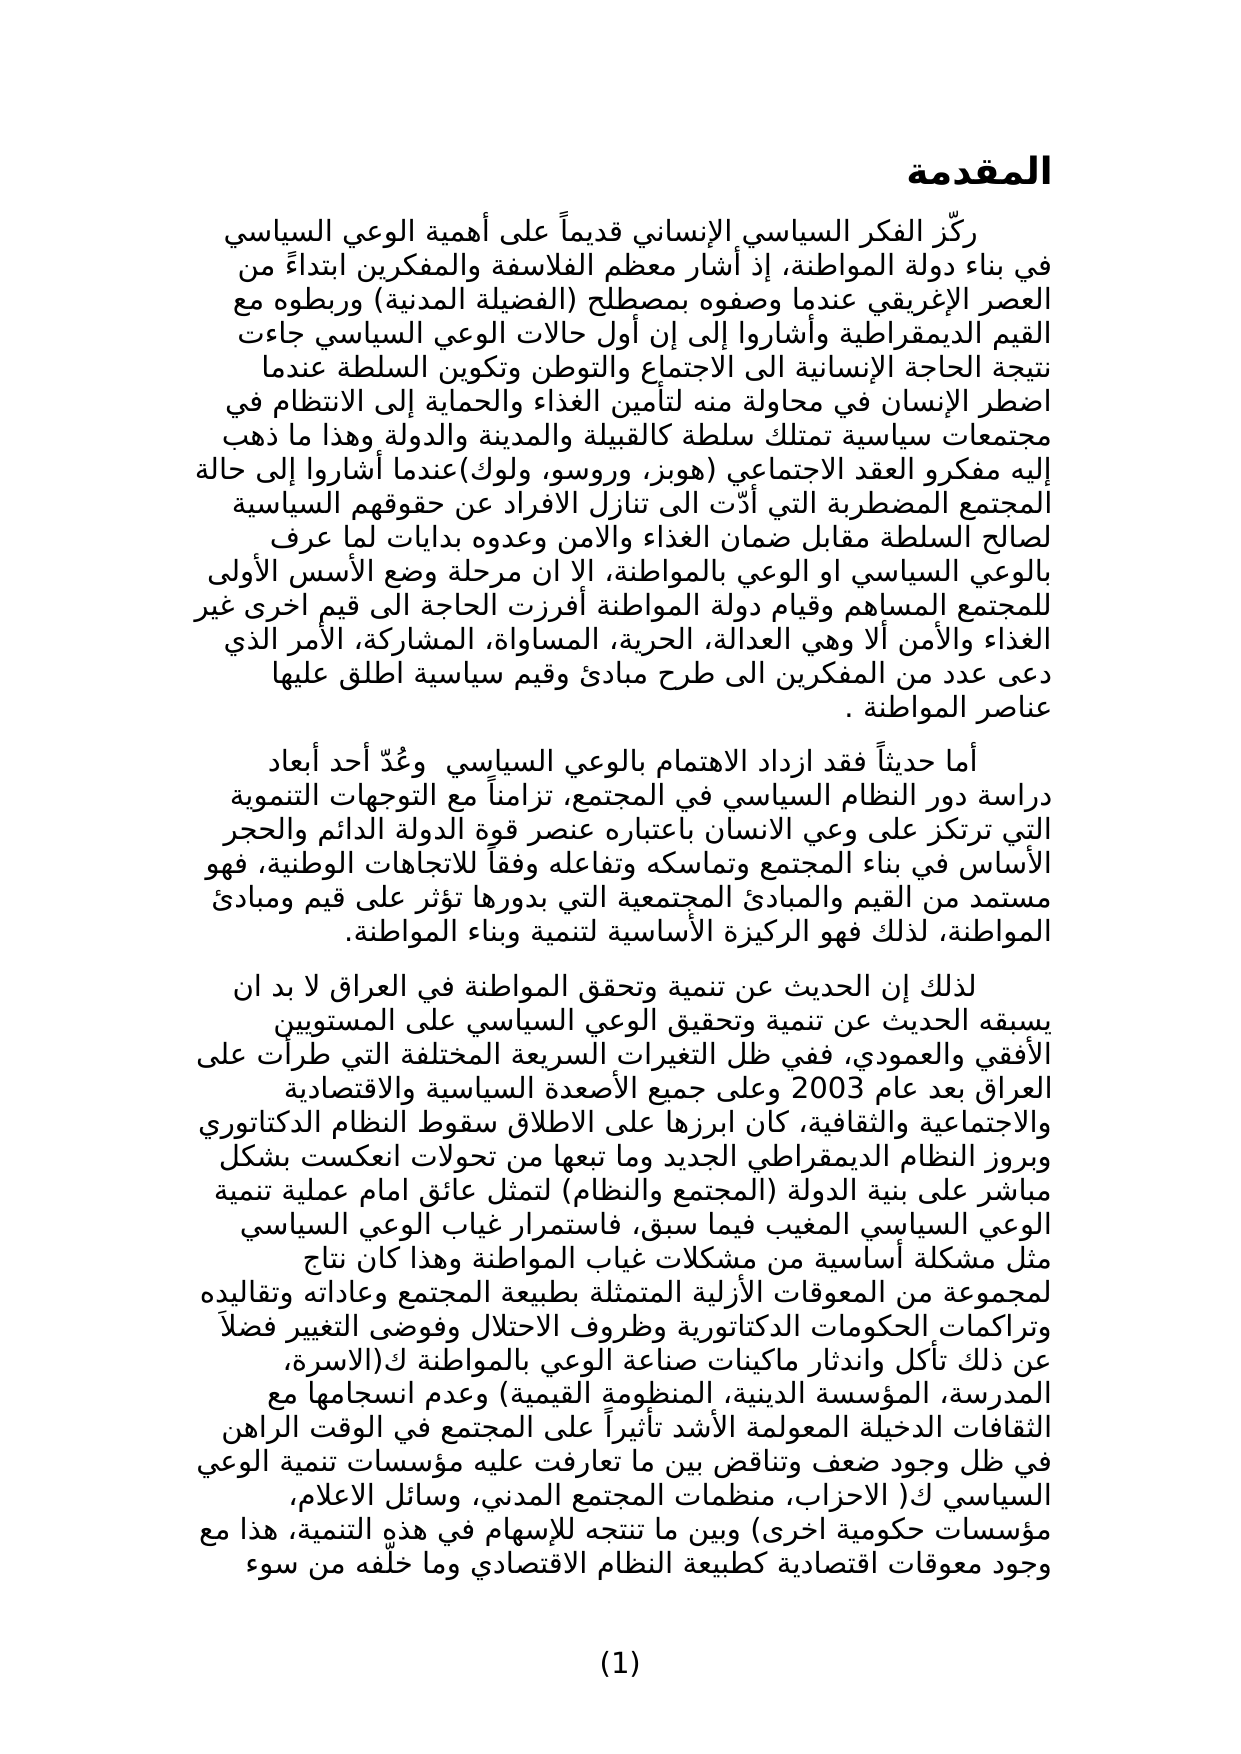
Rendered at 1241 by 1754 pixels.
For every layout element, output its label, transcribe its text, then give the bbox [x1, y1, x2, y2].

text ركّز الفكر السياسي الإنساني قديماً على أهمية الوعي السياسي في بناء دولة المواطنة، إذ أشار معظم الفلاسفة والمفكرين ابتداءً من العصر الإغريقي عندما وصفوه بمصطلح (الفضيلة المدنية) وربطوه مع القيم الديمقراطية وأشاروا إلى إن أول حالات الوعي السياسي جاءت نتيجة الحاجة الإنسانية الى الاجتماع والتوطن وتكوين السلطة عندما اضطر الإنسان في محاولة منه لتأمين الغذاء والحماية إلى الانتظام في مجتمعات سياسية تمتلك سلطة كالقبيلة والمدينة والدولة وهذا ما ذهب إليه مفكرو العقد الاجتماعي (هوبز، وروسو، ولوك)عندما أشاروا إلى حالة المجتمع المضطربة التي أدّت الى تنازل الافراد عن حقوقهم السياسية لصالح السلطة مقابل ضمان الغذاء والامن وعدوه بدايات لما عرف بالوعي السياسي او الوعي بالمواطنة، الا ان مرحلة وضع الأسس الأولى للمجتمع المساهم وقيام دولة المواطنة أفرزت الحاجة الى قيم اخرى غير الغذاء والأمن ألا وهي العدالة، الحرية، المساواة، المشاركة، الأمر الذي دعى عدد من المفكرين الى طرح مبادئ وقيم سياسية اطلق عليها عناصر المواطنة . [187, 214, 1053, 724]
text أما حديثاً فقد ازداد الاهتمام بالوعي السياسي وعُدّ أحد أبعاد دراسة دور النظام السياسي في المجتمع، تزامناً مع التوجهات التنموية التي ترتكز على وعي الانسان باعتباره عنصر قوة الدولة الدائم والحجر الأساس في بناء المجتمع وتماسكه وتفاعله وفقاً للاتجاهات الوطنية، فهو مستمد من القيم والمبادئ المجتمعية التي بدورها تؤثر على قيم ومبادئ المواطنة، لذلك فهو الركيزة الأساسية لتنمية وبناء المواطنة. [187, 745, 1053, 948]
subtitle المقدمة [187, 150, 1053, 194]
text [187, 969, 1053, 1581]
